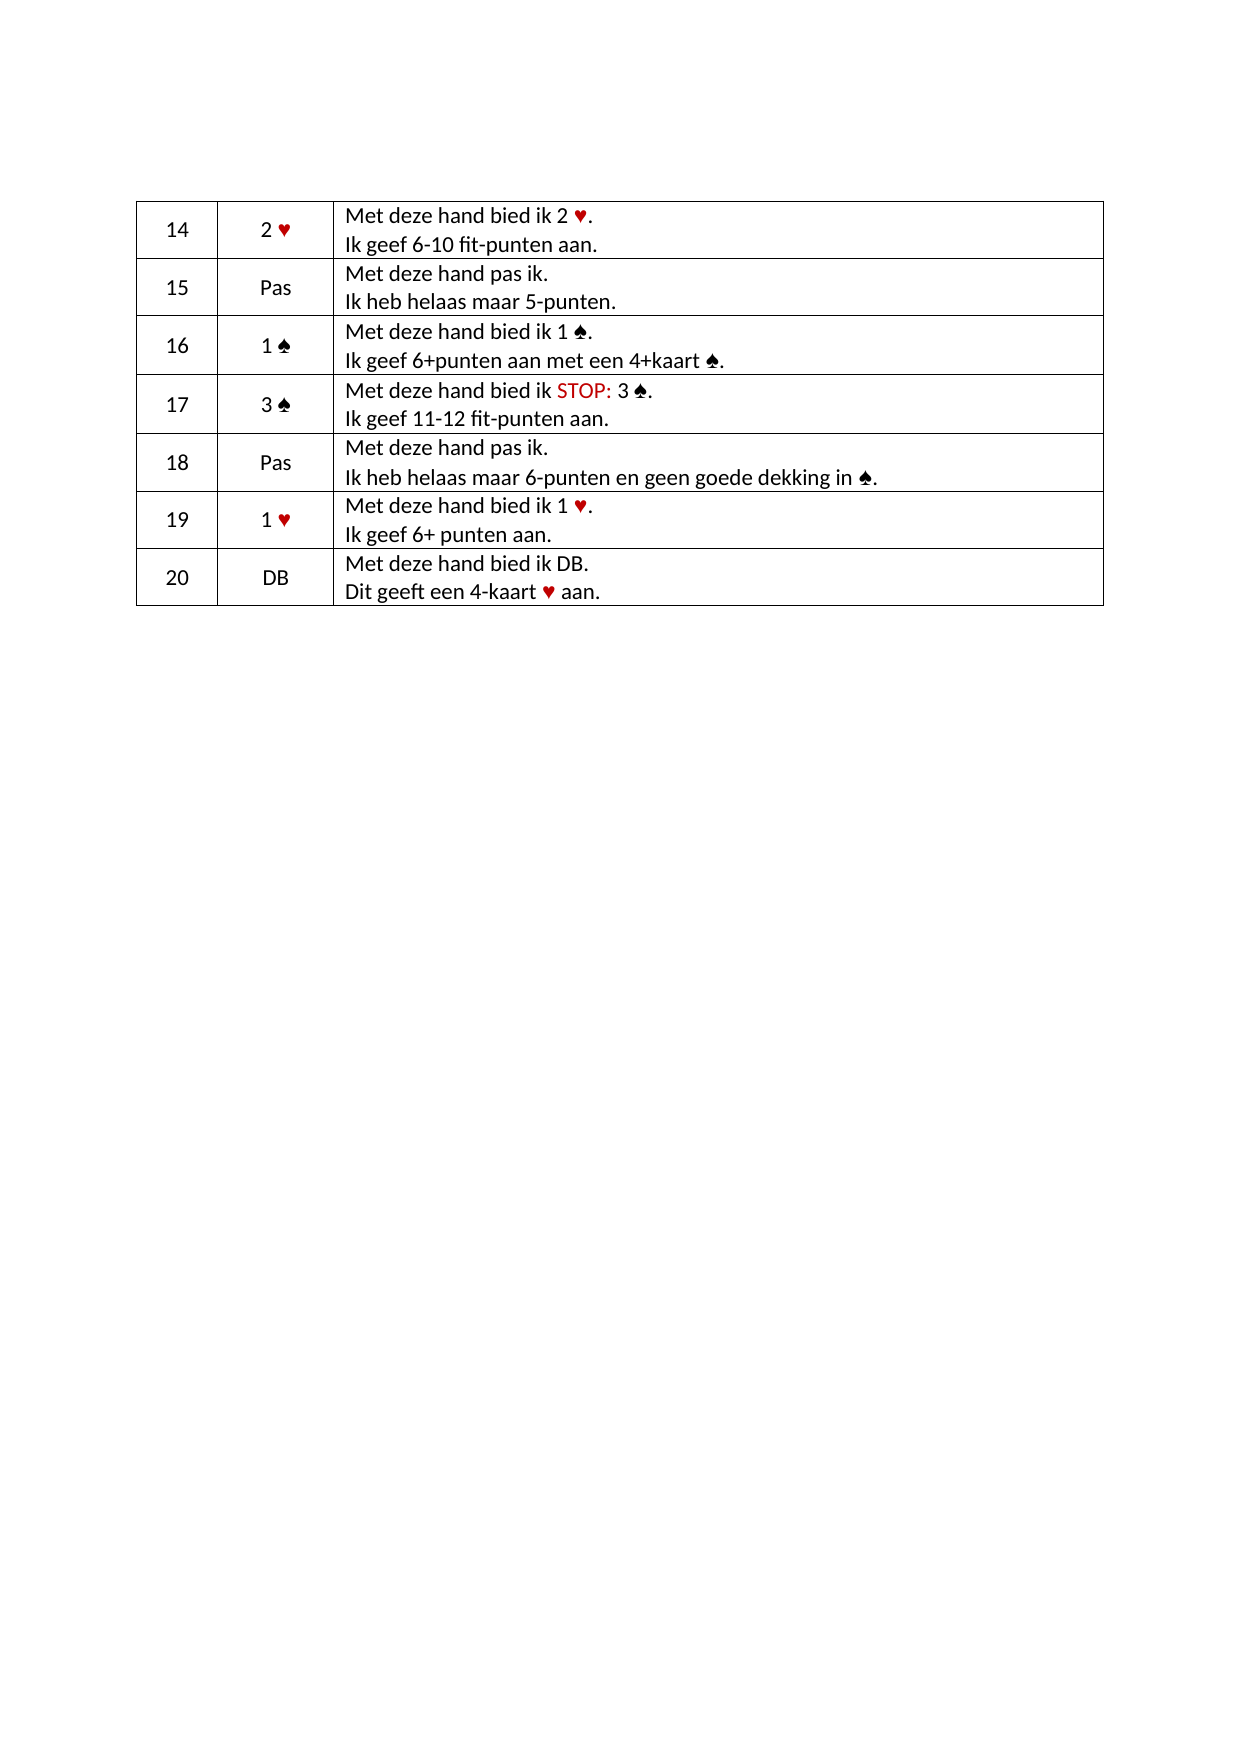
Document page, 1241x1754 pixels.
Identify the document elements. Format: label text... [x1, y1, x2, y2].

table_cell 19 [137, 492, 217, 548]
table_header 14 [137, 202, 217, 258]
table_cell Pas [218, 259, 333, 315]
table_cell Pas [218, 434, 333, 491]
table_cell Met deze hand bied ik 1 ♥. Ik geef 6+ punten aan. [334, 492, 1103, 548]
table_cell 20 [137, 549, 217, 605]
table_cell 3 ♠ [218, 375, 333, 432]
table_cell 1 ♠ [218, 316, 333, 374]
table_cell 17 [137, 375, 217, 432]
table_cell Met deze hand pas ik. Ik heb helaas maar 5-punten. [334, 259, 1103, 315]
table_cell Met deze hand bied ik DB. Dit geeft een 4-kaart ♥ aan. [334, 549, 1103, 605]
table_cell 16 [137, 316, 217, 374]
table_header 2 ♥ [218, 202, 333, 258]
table_cell Met deze hand bied ik 1 ♠. Ik geef 6+punten aan met een 4+kaart ♠. [334, 316, 1103, 374]
table_cell 1 ♥ [218, 492, 333, 548]
table_cell 15 [137, 259, 217, 315]
table_cell Met deze hand pas ik. Ik heb helaas maar 6-punten en geen goede dekking in ♠. [334, 434, 1103, 491]
table_cell DB [218, 549, 333, 605]
table_cell 18 [137, 434, 217, 491]
table_header Met deze hand bied ik 2 ♥. Ik geef 6-10 fit-punten aan. [334, 202, 1103, 258]
table_cell Met deze hand bied ik STOP: 3 ♠. Ik geef 11-12 fit-punten aan. [334, 375, 1103, 432]
